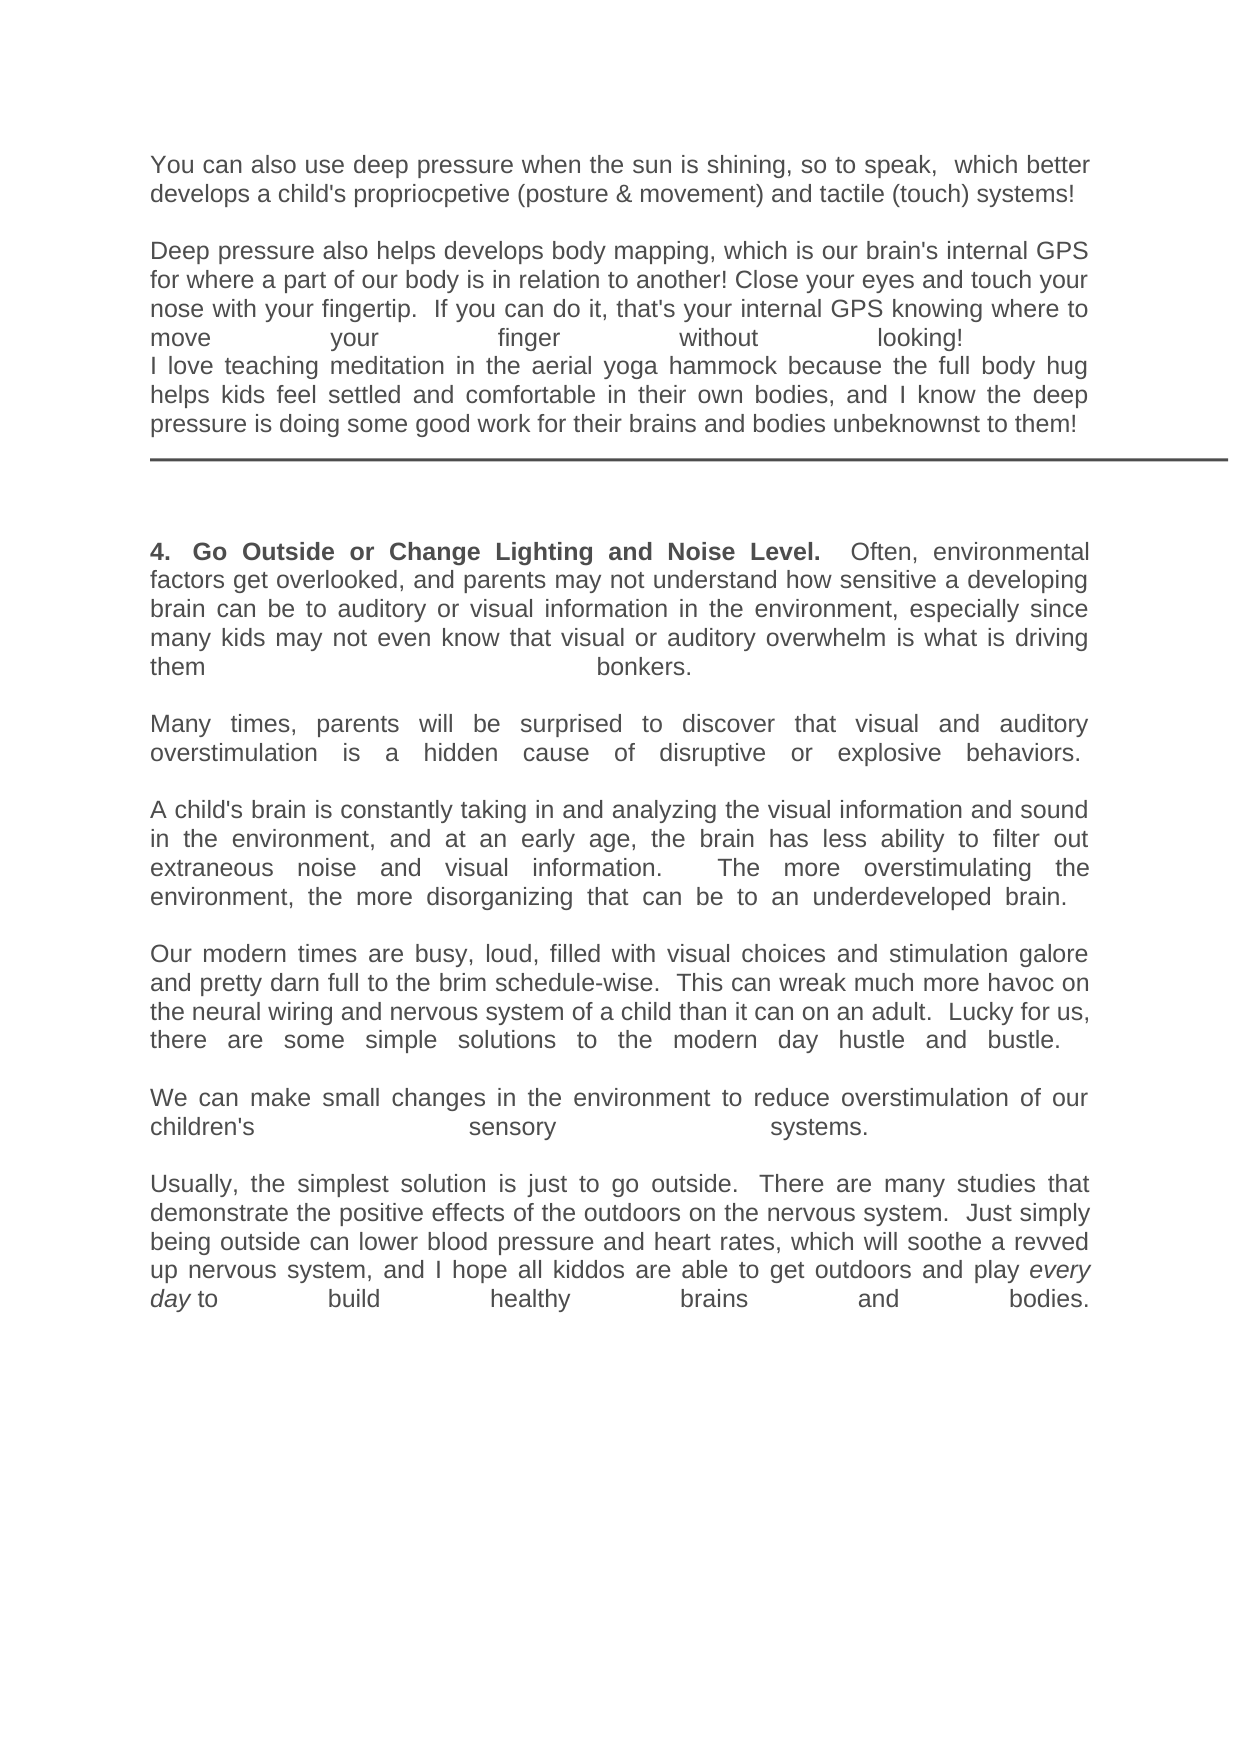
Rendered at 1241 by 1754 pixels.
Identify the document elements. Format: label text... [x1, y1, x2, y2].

text 4. Go Outside or Change Lighting and Noise Level. Often, environmental factors get overlooked, and parents may not understand how sensitive a developing brain can be to auditory or visual information in the environment, especially since many kids may not even know that visual or auditory overwhelm is what is driving them bonkers. Many times, parents will be surprised to discover that visual and auditory overstimulation is a hidden cause of disruptive or explosive behaviors. A child's brain is constantly taking in and analyzing the visual information and sound in the environment, and at an early age, the brain has less ability to filter out extraneous noise and visual information. The more overstimulating the environment, the more disorganizing that can be to an underdeveloped brain. Our modern times are busy, loud, filled with visual choices and stimulation galore and pretty darn full to the brim schedule-wise. This can wreak much more havoc on the neural wiring and nervous system of a child than it can on an adult. Lucky for us, there are some simple solutions to the modern day hustle and bustle. We can make small changes in the environment to reduce overstimulation of our children's sensory systems. Usually, the simplest solution is just to go outside. There are many studies that demonstrate the positive effects of the outdoors on the nervous system. Just simply being outside can lower blood pressure and heart rates, which will soothe a revved up nervous system, and I hope all kiddos are able to get outdoors and play every day to build healthy brains and bodies. [150, 536, 1090, 1369]
text You can also use deep pressure when the sun is shining, so to speak, which better develops a child's propriocpetive (posture & movement) and tactile (touch) systems! Deep pressure also helps develops body mapping, which is our brain's internal GPS for where a part of our body is in relation to another! Close your eyes and touch your nose with your fingertip. If you can do it, that's your internal GPS knowing where to move your finger without looking! I love teaching meditation in the aerial yoga hammock because the full body hug helps kids feel settled and comfortable in their own bodies, and I know the deep pressure is doing some good work for their brains and bodies unbeknownst to them! [150, 150, 1090, 437]
